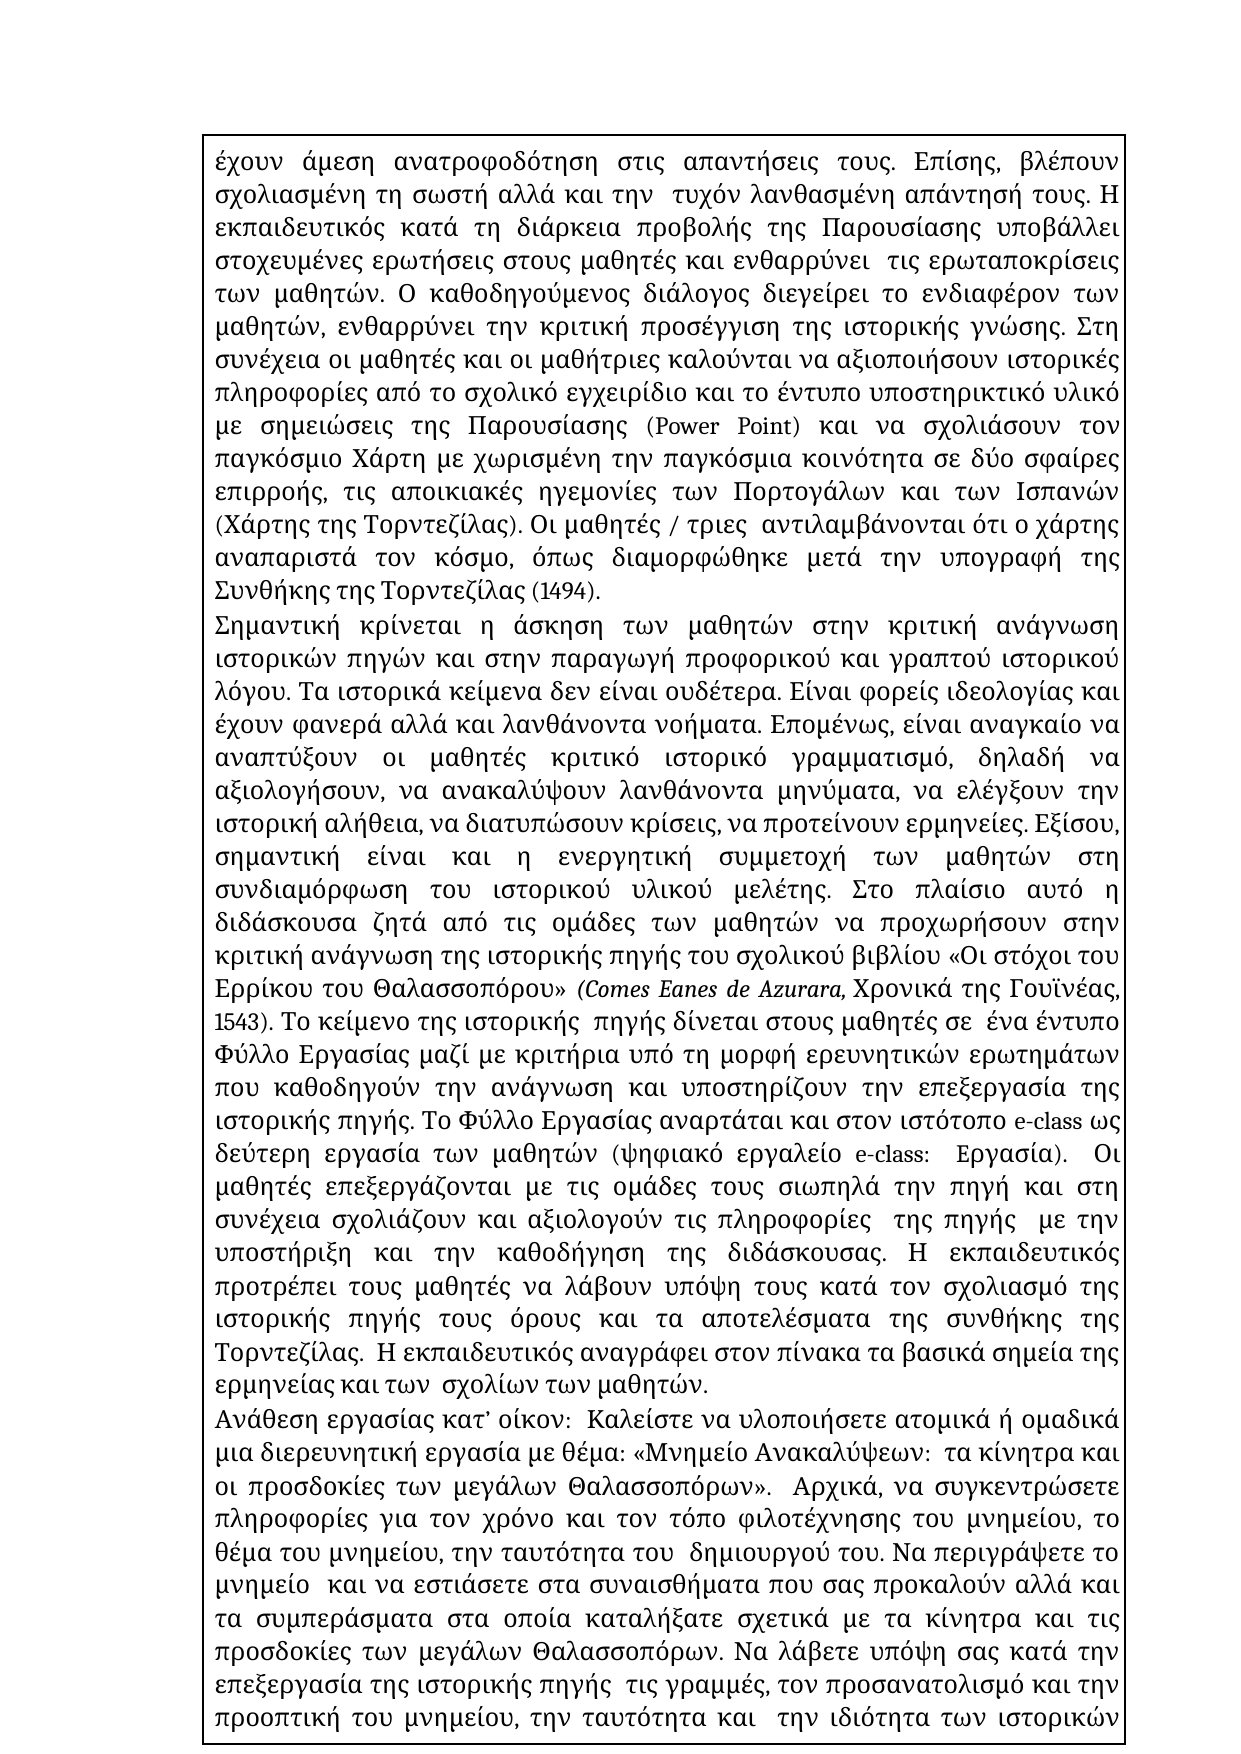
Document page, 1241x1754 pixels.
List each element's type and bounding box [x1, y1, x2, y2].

table_header [204, 136, 1124, 1743]
